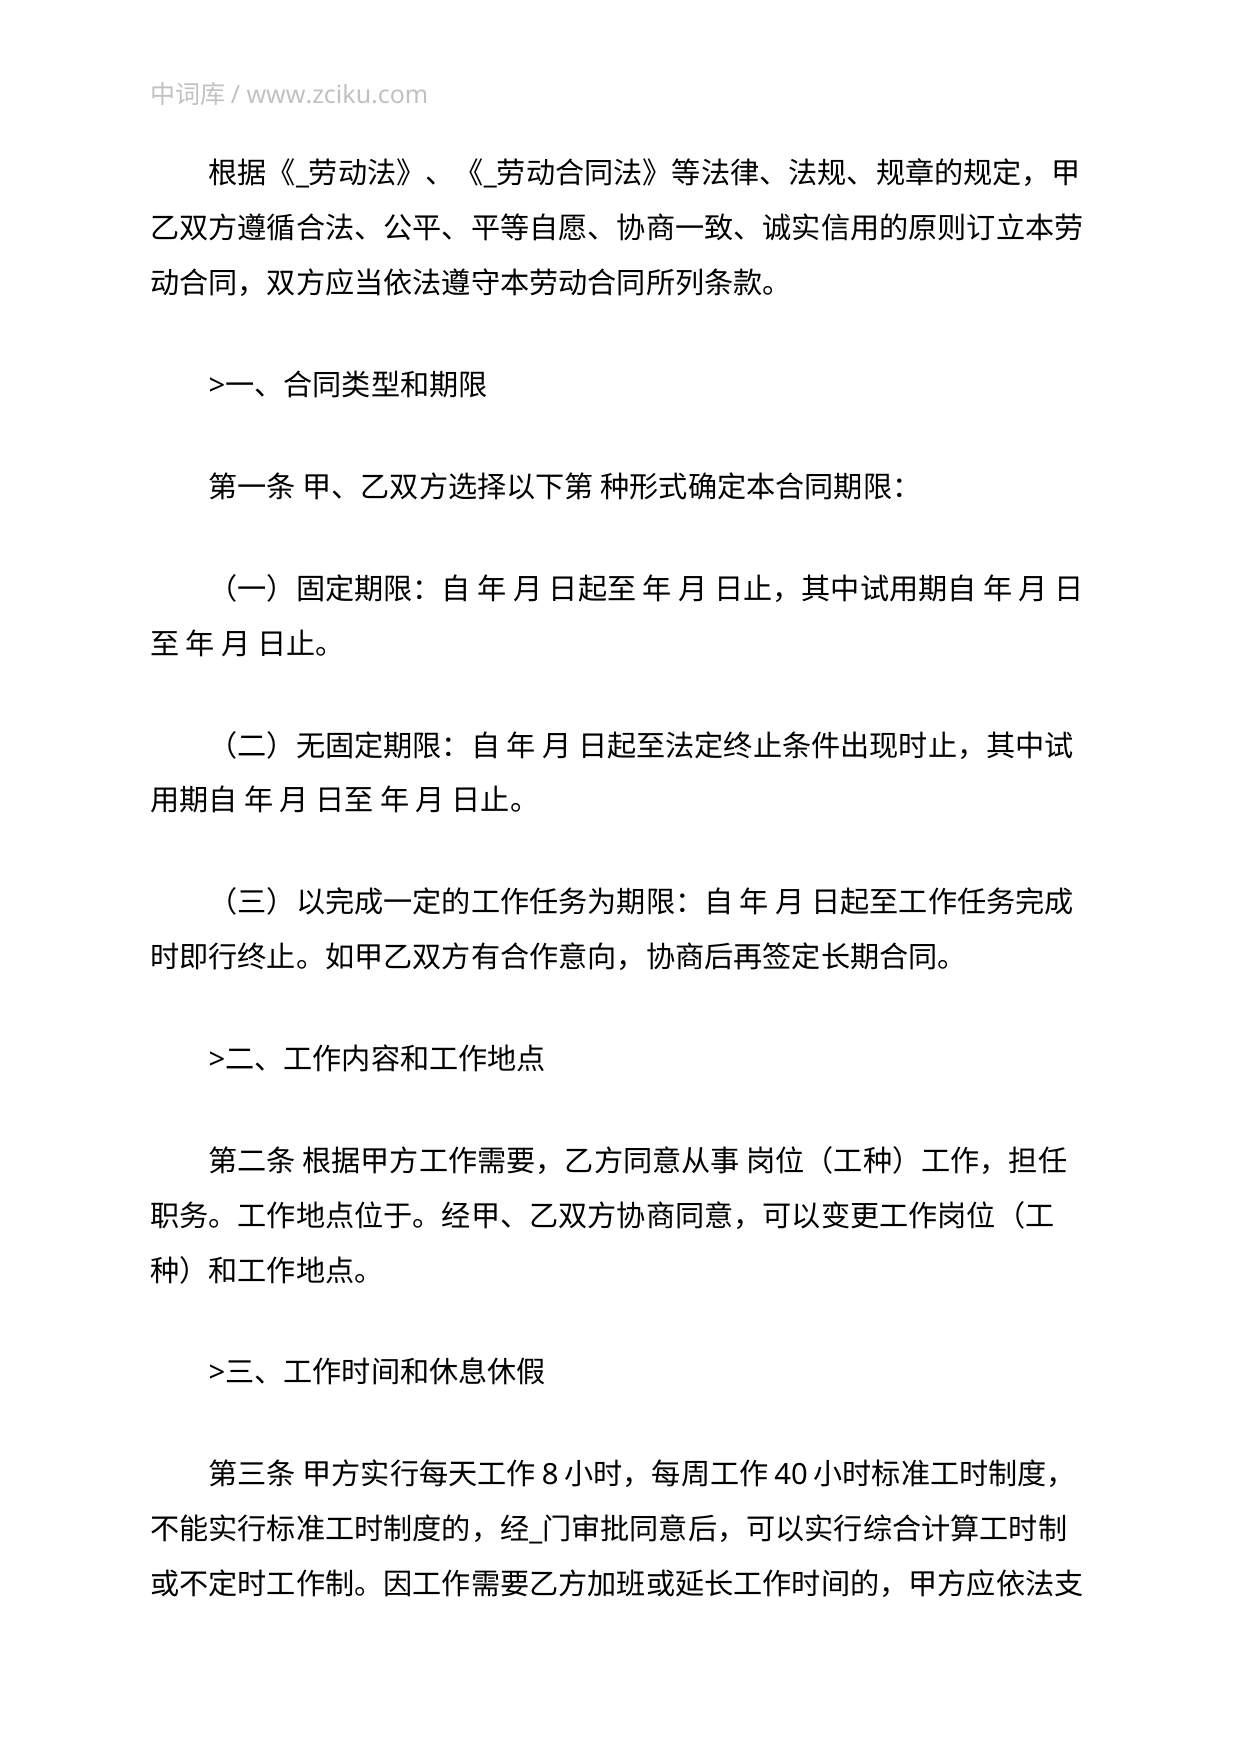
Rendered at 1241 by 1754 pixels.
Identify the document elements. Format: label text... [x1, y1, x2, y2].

text >一、合同类型和期限 [150, 362, 1090, 404]
text >二、工作内容和工作地点 [150, 1035, 1090, 1078]
text 第一条 甲、乙双方选择以下第 种形式确定本合同期限： [150, 464, 1090, 506]
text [150, 1451, 1090, 1603]
text 根据《_劳动法》、《_劳动合同法》等法律、法规、规章的规定，甲乙双方遵循合法、公平、平等自愿、协商一致、诚实信用的原则订立本劳动合同，双方应当依法遵守本劳动合同所列条款。 [150, 150, 1090, 302]
text （一）固定期限：自 年 月 日起至 年 月 日止，其中试用期自 年 月 日至 年 月 日止。 [150, 565, 1090, 663]
text 第二条 根据甲方工作需要，乙方同意从事 岗位（工种）工作，担任职务。工作地点位于。经甲、乙双方协商同意，可以变更工作岗位（工种）和工作地点。 [150, 1137, 1090, 1289]
text >三、工作时间和休息休假 [150, 1349, 1090, 1391]
text （三）以完成一定的工作任务为期限：自 年 月 日起至工作任务完成时即行终止。如甲乙双方有合作意向，协商后再签定长期合同。 [150, 879, 1090, 976]
text （二）无固定期限：自 年 月 日起至法定终止条件出现时止，其中试用期自 年 月 日至 年 月 日止。 [150, 722, 1090, 819]
